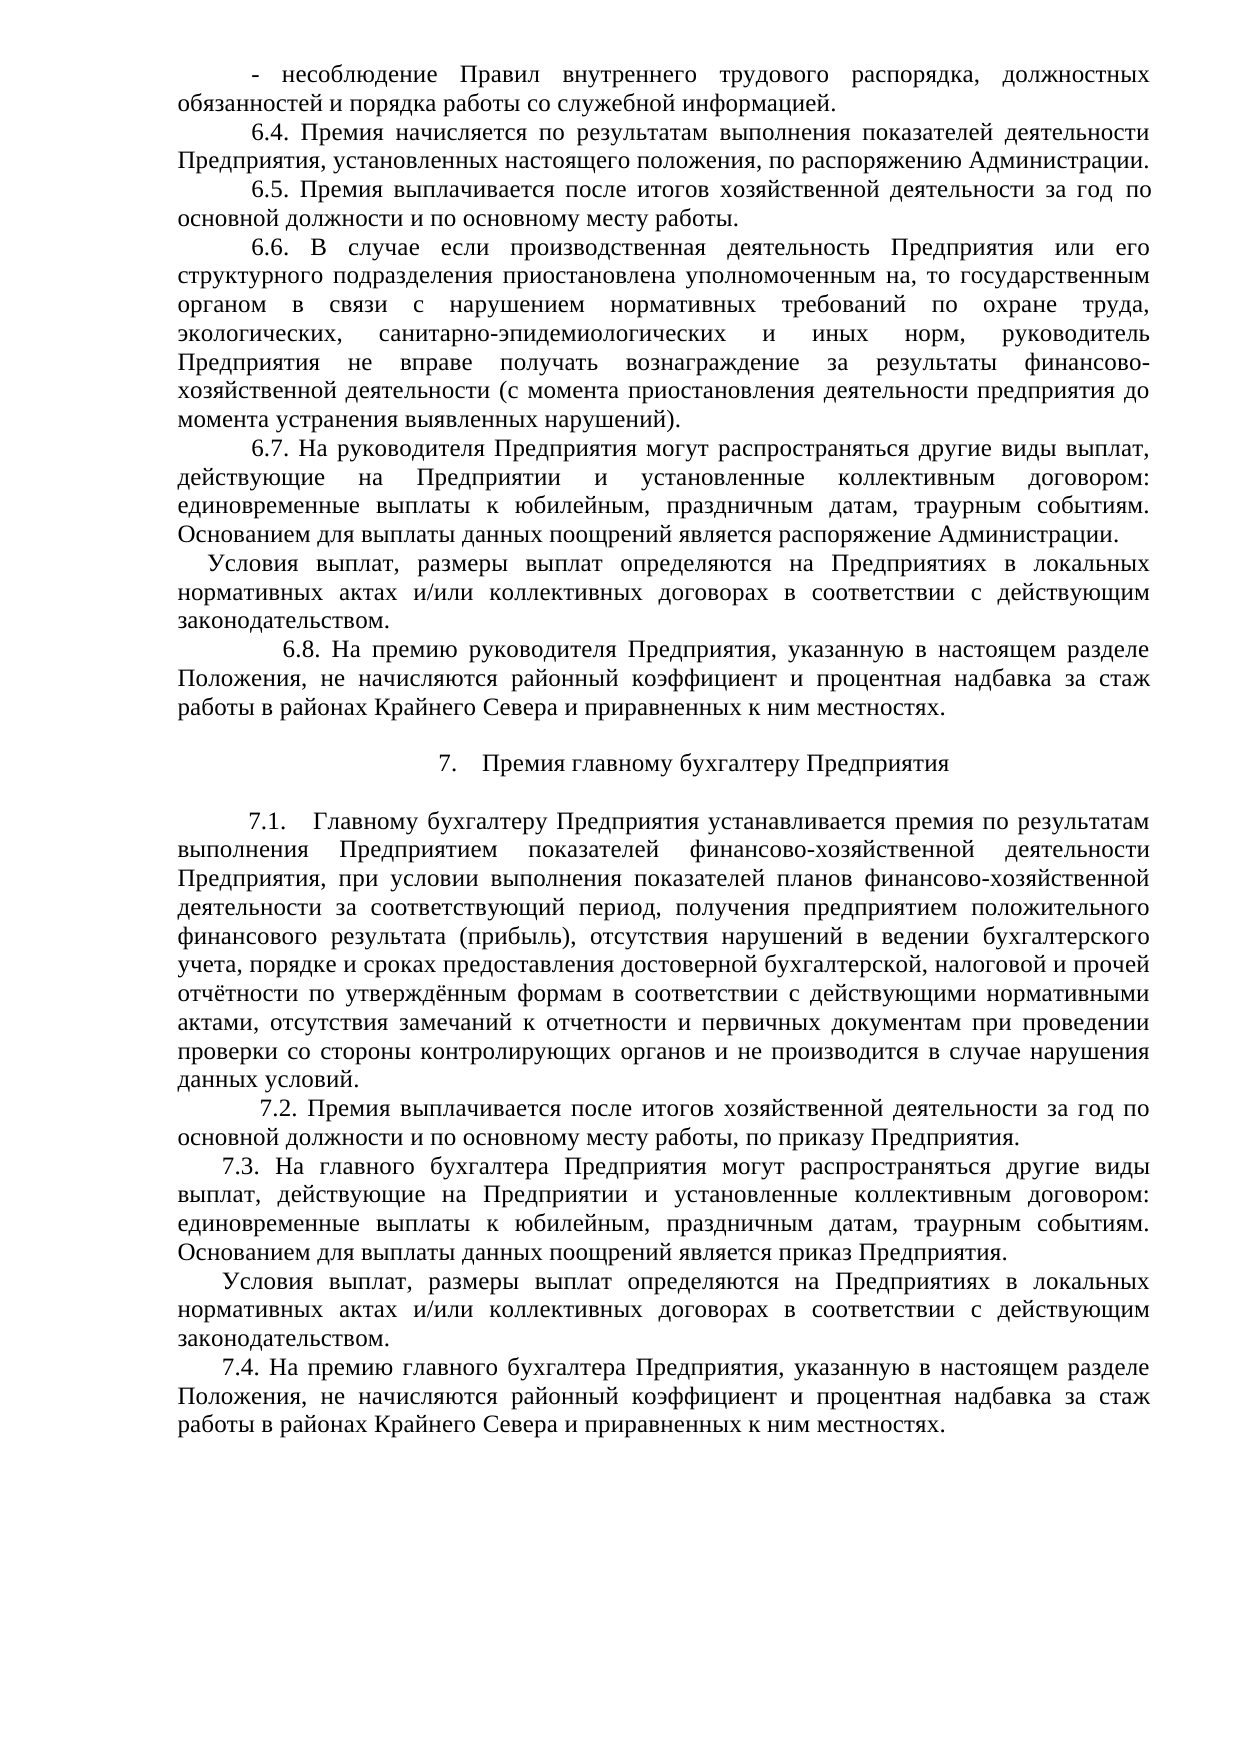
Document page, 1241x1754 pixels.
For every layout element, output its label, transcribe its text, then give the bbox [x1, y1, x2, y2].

text 6.7. На руководителя Предприятия могут распространяться другие виды выплат, действующие на Предприятии и установленные коллективным договором: единовременные выплаты к юбилейным, праздничным датам, траурным событиям. Основанием для выплаты данных поощрений является распоряжение Администрации. [177, 433, 1152, 548]
text 6.6. В случае если производственная деятельность Предприятия или его структурного подразделения приостановлена уполномоченным на, то государственным органом в связи с нарушением нормативных требований по охране труда, экологических, санитарно-эпидемиологических и иных норм, руководитель Предприятия не вправе получать вознаграждение за результаты финансово-хозяйственной деятельности (с момента приостановления деятельности предприятия до момента устранения выявленных нарушений). [177, 232, 1152, 433]
text 6.4. Премия начисляется по результатам выполнения показателей деятельности Предприятия, установленных настоящего положения, по распоряжению Администрации. [177, 117, 1152, 174]
text Условия выплат, размеры выплат определяются на Предприятиях в локальных нормативных актах и/или коллективных договорах в соответствии с действующим законодательством. [177, 1266, 1152, 1352]
text 6.8. На премию руководителя Предприятия, указанную в настоящем разделе Положения, не начисляются районный коэффициент и процентная надбавка за стаж работы в районах Крайнего Севера и приравненных к ним местностях. [177, 634, 1152, 720]
text Условия выплат, размеры выплат определяются на Предприятиях в локальных нормативных актах и/или коллективных договорах в соответствии с действующим законодательством. [177, 548, 1152, 634]
list Премия главному бухгалтеру Предприятия [236, 748, 1152, 777]
text 7.3. На главного бухгалтера Предприятия могут распространяться другие виды выплат, действующие на Предприятии и установленные коллективным договором: единовременные выплаты к юбилейным, праздничным датам, траурным событиям. Основанием для выплаты данных поощрений является приказ Предприятия. [177, 1151, 1152, 1266]
text 6.5. Премия выплачивается после итогов хозяйственной деятельности за год по основной должности и по основному месту работы. [177, 174, 1152, 232]
text 7.2. Премия выплачивается после итогов хозяйственной деятельности за год по основной должности и по основному месту работы, по приказу Предприятия. [177, 1093, 1152, 1151]
text 7.4. На премию главного бухгалтера Предприятия, указанную в настоящем разделе Положения, не начисляются районный коэффициент и процентная надбавка за стаж работы в районах Крайнего Севера и приравненных к ним местностях. [177, 1352, 1152, 1438]
text 7.1. Главному бухгалтеру Предприятия устанавливается премия по результатам выполнения Предприятием показателей финансово-хозяйственной деятельности Предприятия, при условии выполнения показателей планов финансово-хозяйственной деятельности за соответствующий период, получения предприятием положительного финансового результата (прибыль), отсутствия нарушений в ведении бухгалтерского учета, порядке и сроках предоставления достоверной бухгалтерской, налоговой и прочей отчётности по утверждённым формам в соответствии с действующими нормативными актами, отсутствия замечаний к отчетности и первичных документам при проведении проверки со стороны контролирующих органов и не производится в случае нарушения данных условий. [177, 806, 1152, 1093]
text - несоблюдение Правил внутреннего трудового распорядка, должностных обязанностей и порядка работы со служебной информацией. [177, 59, 1152, 117]
